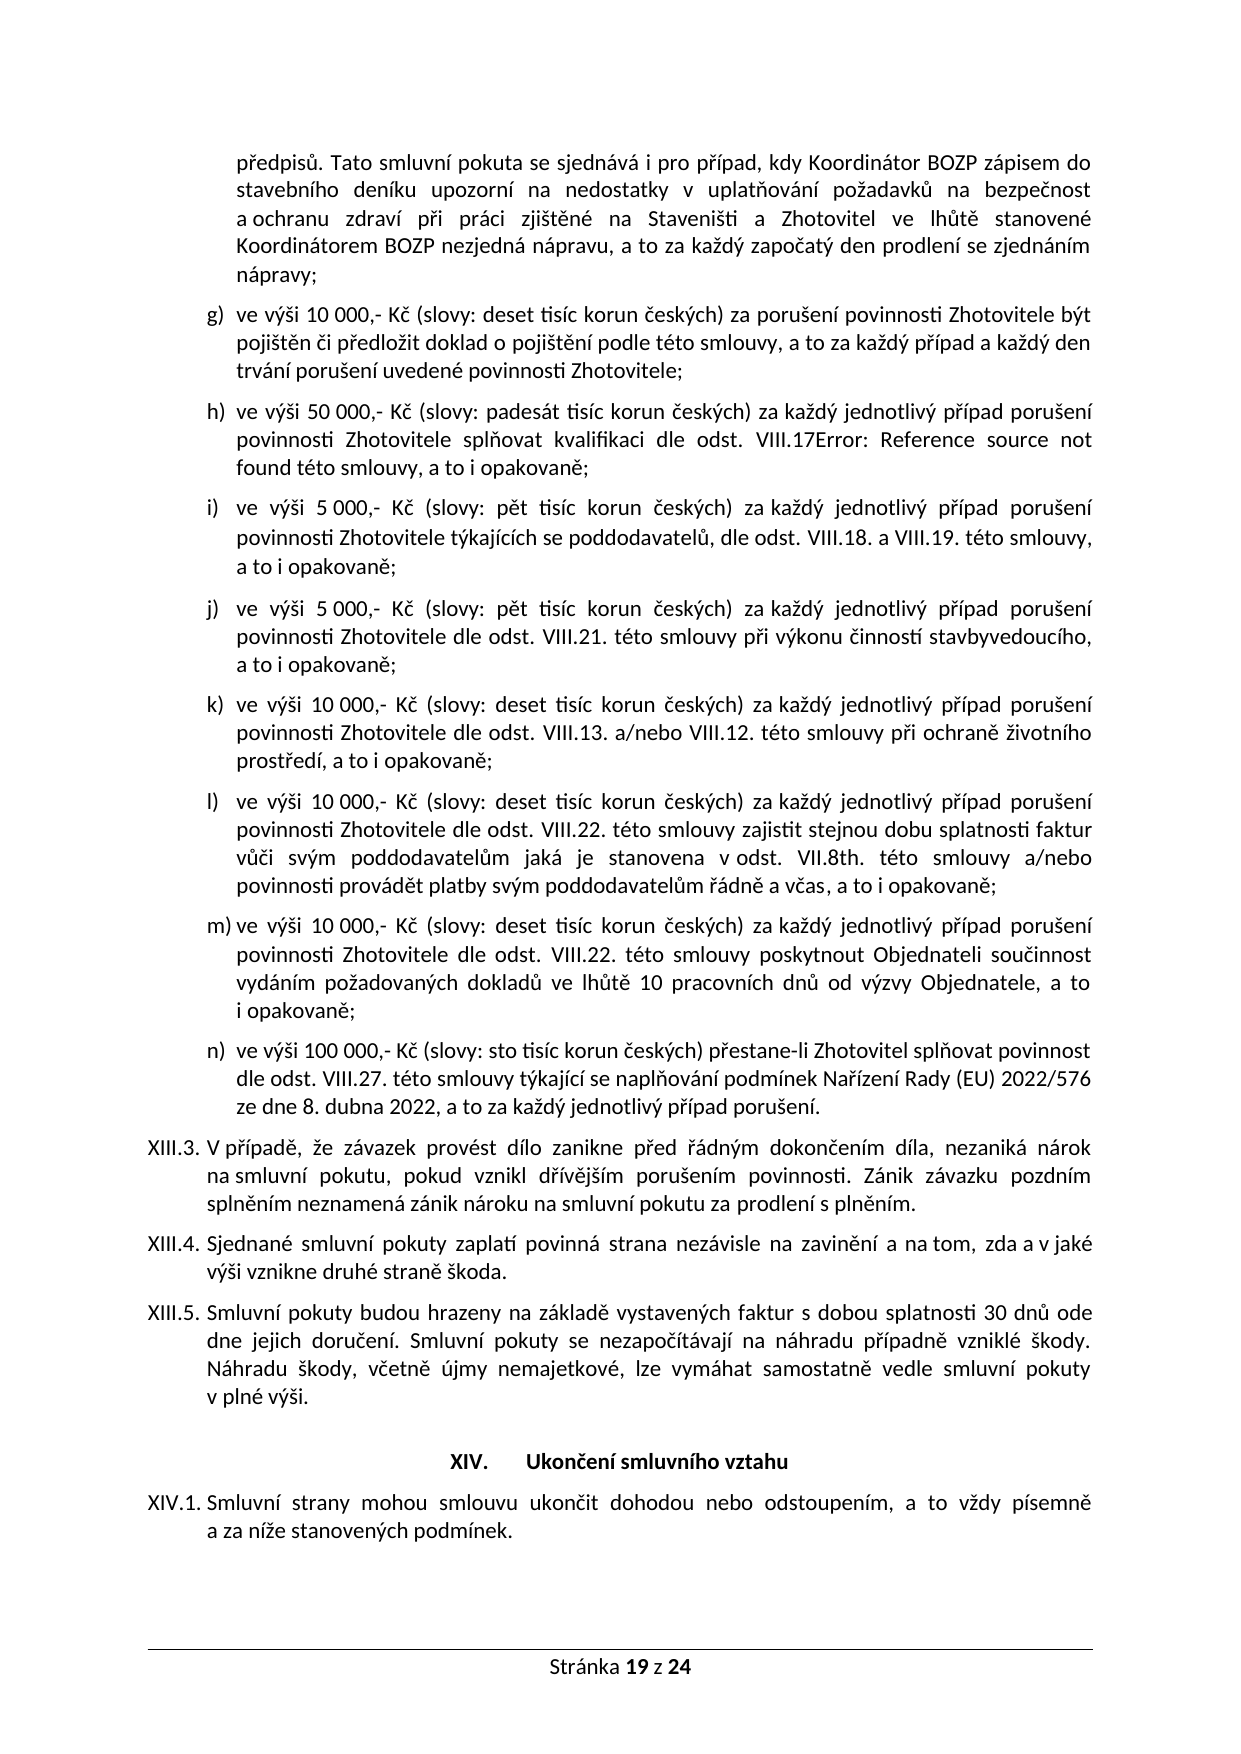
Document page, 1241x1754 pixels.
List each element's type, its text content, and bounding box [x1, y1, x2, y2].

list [207, 148, 1093, 288]
list ve výši 10 000,- Kč (slovy: deset tisíc korun českých) za každý jednotlivý případ porušení povinnosti Zhotovitele dle odst. VIII.22. této smlouvy poskytnout Objednateli součinnost vydáním požadovaných dokladů ve lhůtě 10 pracovních dnů od výzvy Objednatele, a to i opakovaně; [207, 912, 1093, 1024]
list Sjednané smluvní pokuty zaplatí povinná strana nezávisle na zavinění a na tom, zda a v jaké výši vznikne druhé straně škoda. [148, 1229, 1093, 1285]
list ve výši 10 000,- Kč (slovy: deset tisíc korun českých) za každý jednotlivý případ porušení povinnosti Zhotovitele dle odst. VIII.13. a/nebo VIII.12. této smlouvy při ochraně životního prostředí, a to i opakovaně; [207, 691, 1093, 774]
list ve výši 100 000,- Kč (slovy: sto tisíc korun českých) přestane-li Zhotovitel splňovat povinnost dle odst. VIII.27. této smlouvy týkající se naplňování podmínek Nařízení Rady (EU) 2022/576 ze dne 8. dubna 2022, a to za každý jednotlivý případ porušení. [207, 1036, 1093, 1120]
list V případě, že závazek provést dílo zanikne před řádným dokončením díla, nezaniká nárok na smluvní pokutu, pokud vznikl dřívějším porušením povinnosti. Zánik závazku pozdním splněním neznamená zánik nároku na smluvní pokutu za prodlení s plněním. [148, 1133, 1093, 1217]
list ve výši 10 000,- Kč (slovy: deset tisíc korun českých) za porušení povinnosti Zhotovitele být pojištěn či předložit doklad o pojištění podle této smlouvy, a to za každý případ a každý den trvání porušení uvedené povinnosti Zhotovitele; [207, 300, 1093, 384]
list ve výši 10 000,- Kč (slovy: deset tisíc korun českých) za každý jednotlivý případ porušení povinnosti Zhotovitele dle odst. VIII.22. této smlouvy zajistit stejnou dobu splatnosti faktur vůči svým poddodavatelům jaká je stanovena v odst. VII.8. této smlouvy a/nebo povinnosti provádět platby svým poddodavatelům řádně a včas, a to i opakovaně; [207, 787, 1093, 899]
list Smluvní pokuty budou hrazeny na základě vystavených faktur s dobou splatnosti 30 dnů ode dne jejich doručení. Smluvní pokuty se nezapočítávají na náhradu případně vzniklé škody. Náhradu škody, včetně újmy nemajetkové, lze vymáhat samostatně vedle smluvní pokuty v plné výši. [148, 1298, 1093, 1410]
list ve výši 5 000,- Kč (slovy: pět tisíc korun českých) za každý jednotlivý případ porušení povinnosti Zhotovitele dle odst. VIII.21. této smlouvy při výkonu činností stavbyvedoucího, a to i opakovaně; [207, 594, 1093, 678]
subtitle Ukončení smluvního vztahu [185, 1447, 1093, 1476]
list Smluvní strany mohou smlouvu ukončit dohodou nebo odstoupením, a to vždy písemně a za níže stanovených podmínek. [148, 1488, 1093, 1544]
list ve výši 5 000,- Kč (slovy: pět tisíc korun českých) za každý jednotlivý případ porušení povinnosti Zhotovitele týkajících se poddodavatelů, dle odst. VIII.18. a VIII.19. této smlouvy, a to i opakovaně; [207, 493, 1093, 580]
